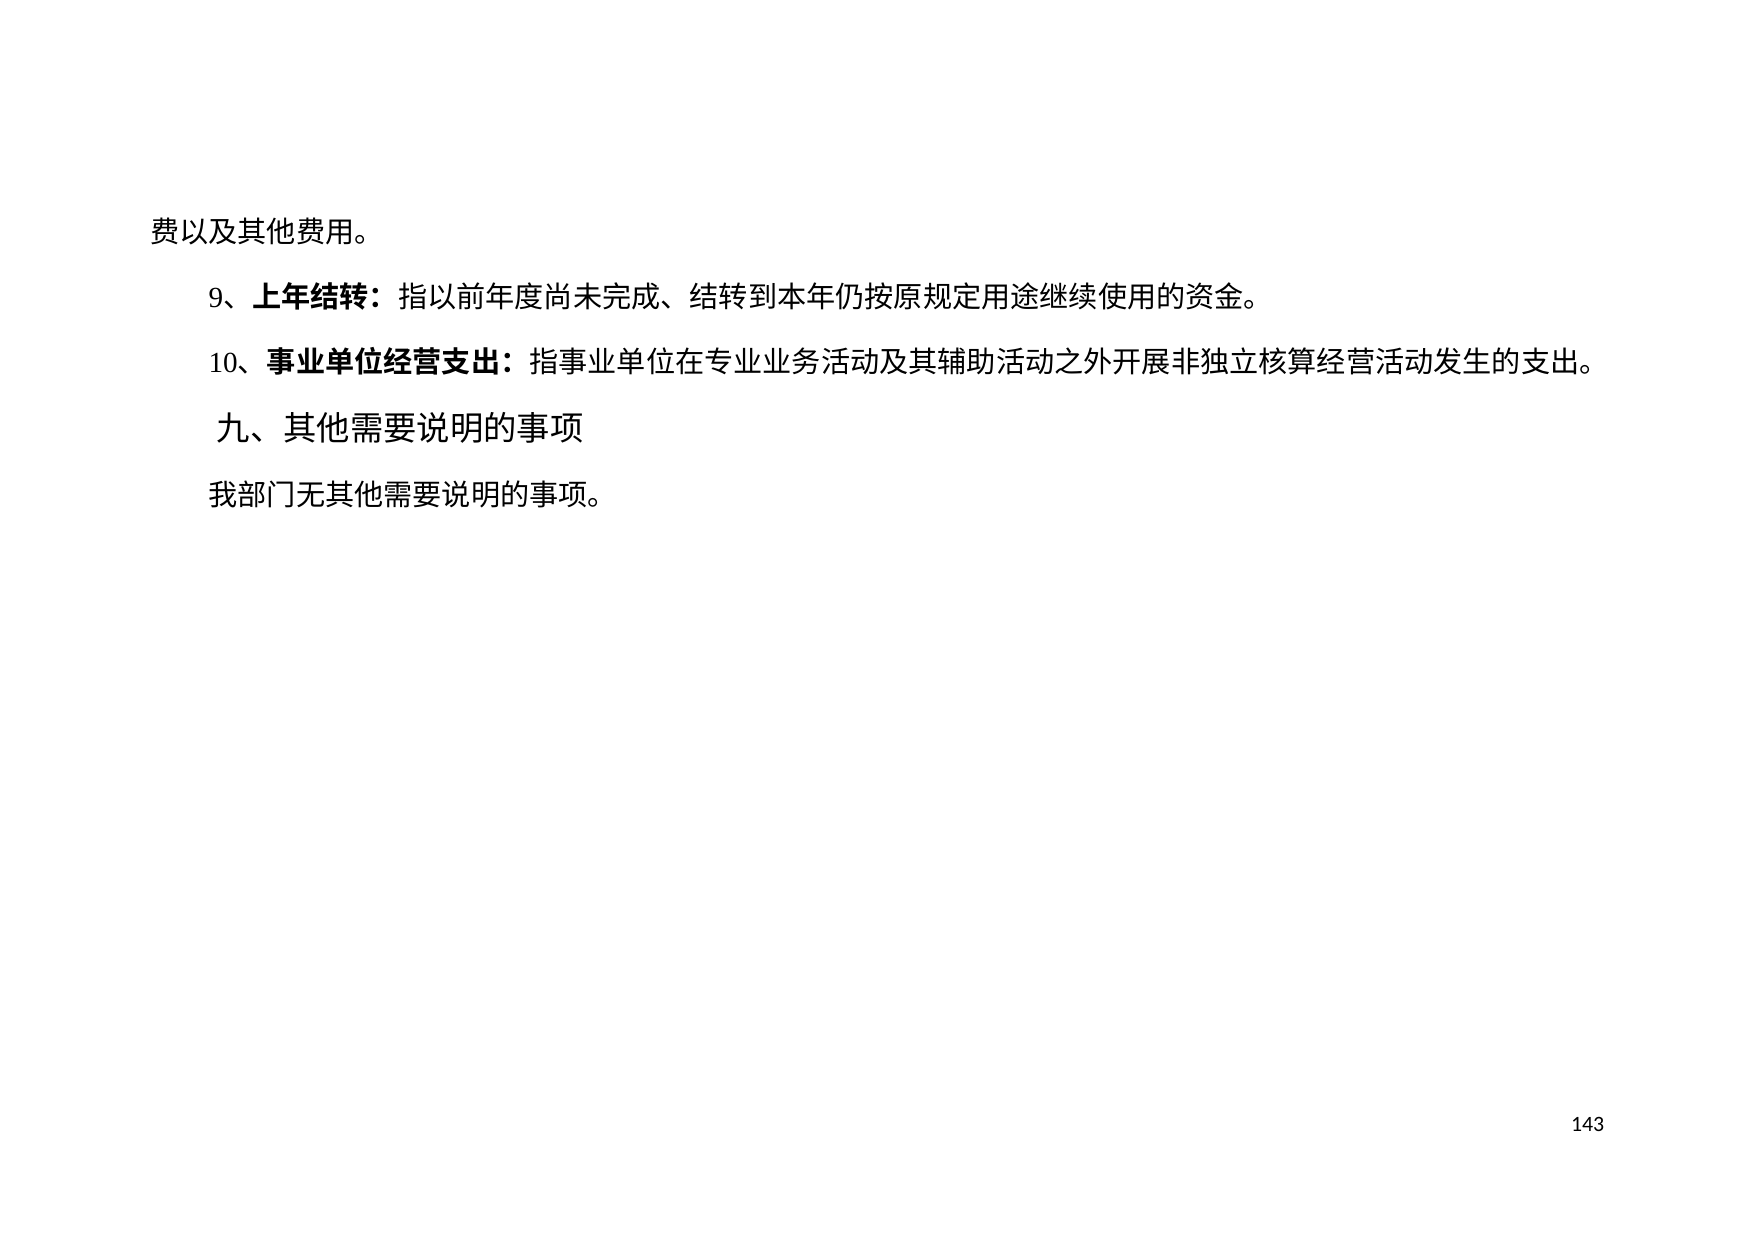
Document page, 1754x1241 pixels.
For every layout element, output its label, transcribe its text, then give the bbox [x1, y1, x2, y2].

text 9、上年结转：指以前年度尚未完成、结转到本年仍按原规定用途继续使用的资金。 [150, 263, 1604, 328]
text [150, 198, 1604, 263]
text 我部门无其他需要说明的事项。 [150, 460, 1604, 525]
text 10、事业单位经营支出：指事业单位在专业业务活动及其辅助活动之外开展非独立核算经营活动发生的支出。 [150, 328, 1604, 393]
text 九、其他需要说明的事项 [150, 394, 1604, 459]
